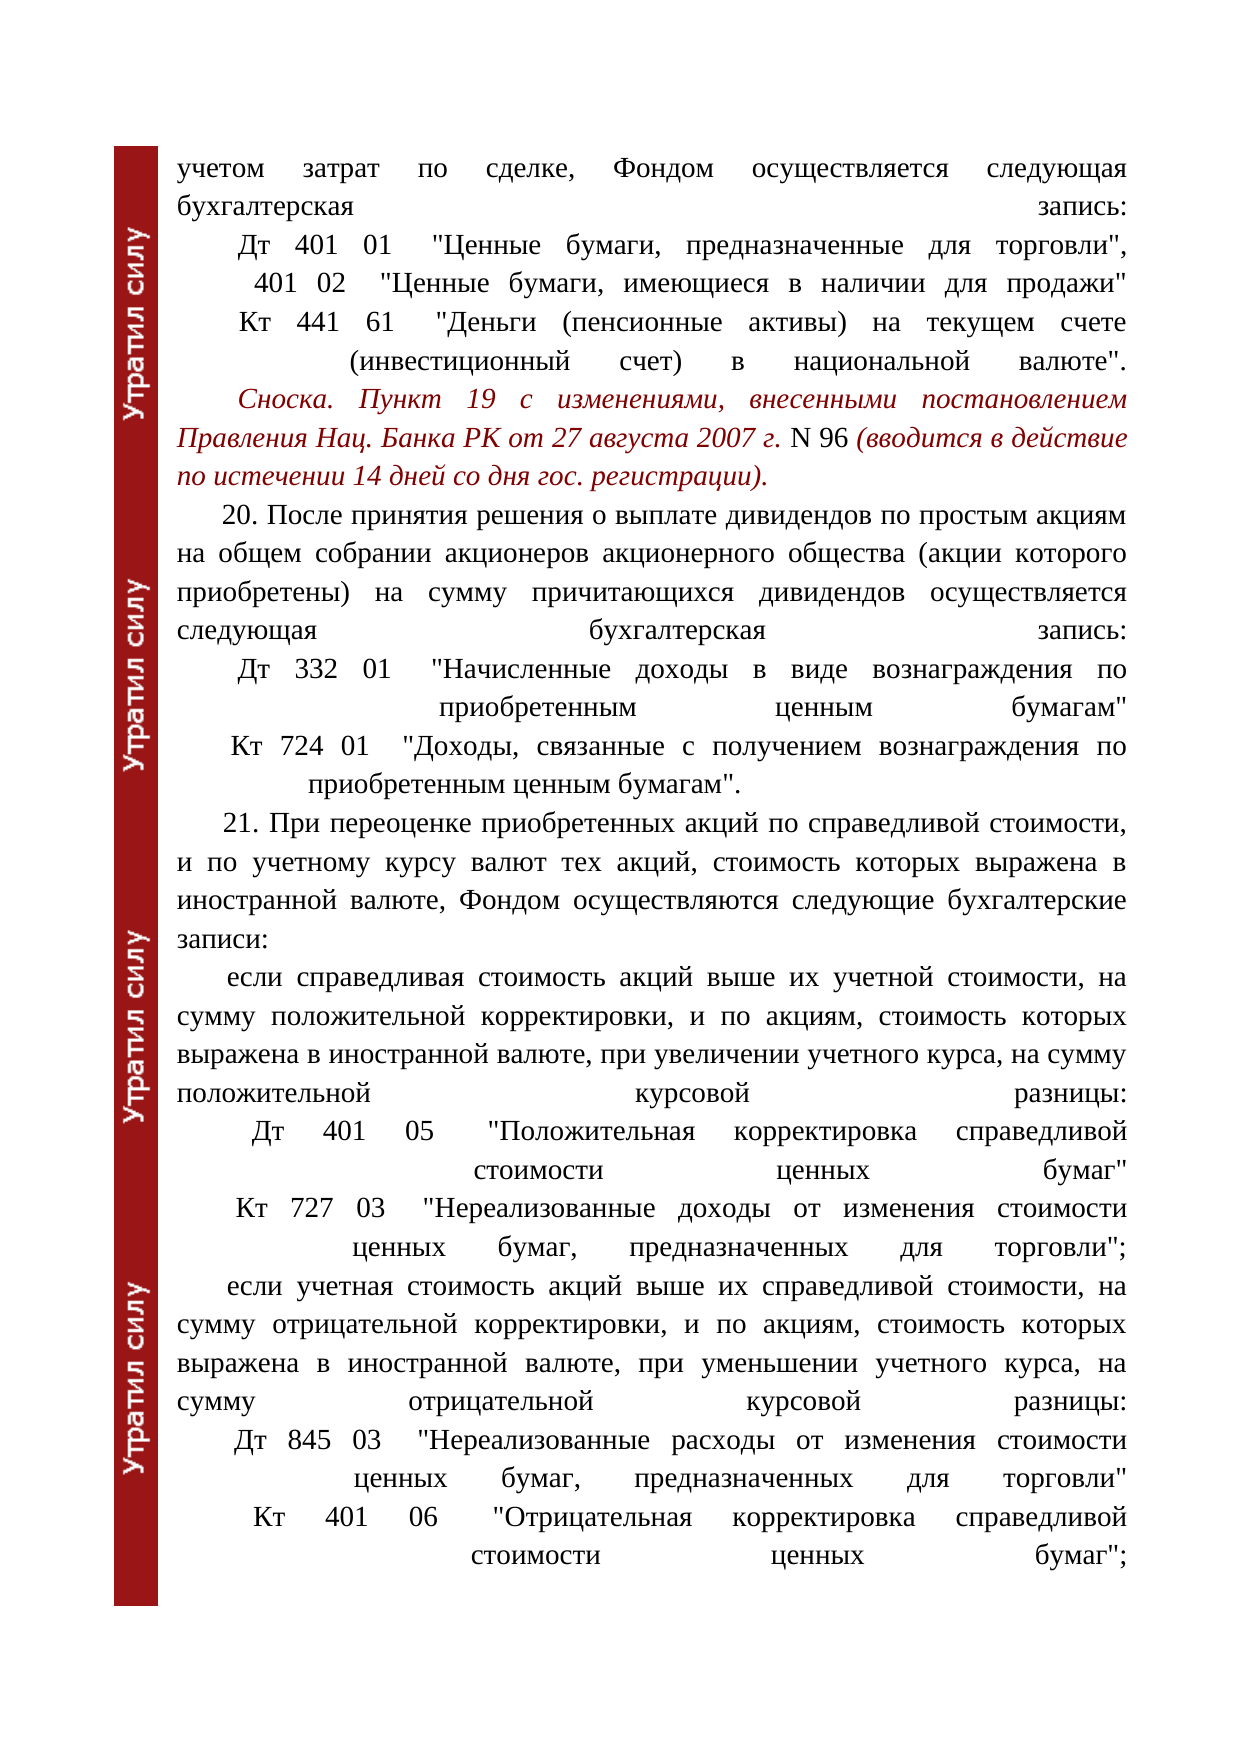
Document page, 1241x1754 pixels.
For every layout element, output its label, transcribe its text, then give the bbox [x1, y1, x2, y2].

picture [114, 146, 158, 150]
picture [114, 492, 158, 497]
picture [114, 1571, 158, 1606]
text 20. После принятия решения о выплате дивидендов по простым акциям на общем собрании акционеров акционерного общества (акции которого приобретены) на сумму причитающихся дивидендов осуществляется следующая бухгалтерская запись: Дт 332 01 "Начисленные доходы в виде вознаграждения по приобретенным ценным бумагам" Кт 724 01 "Доходы, связанные с получением вознаграждения по приобретенным ценным бумагам". [112, 497, 1128, 800]
picture [114, 800, 158, 805]
